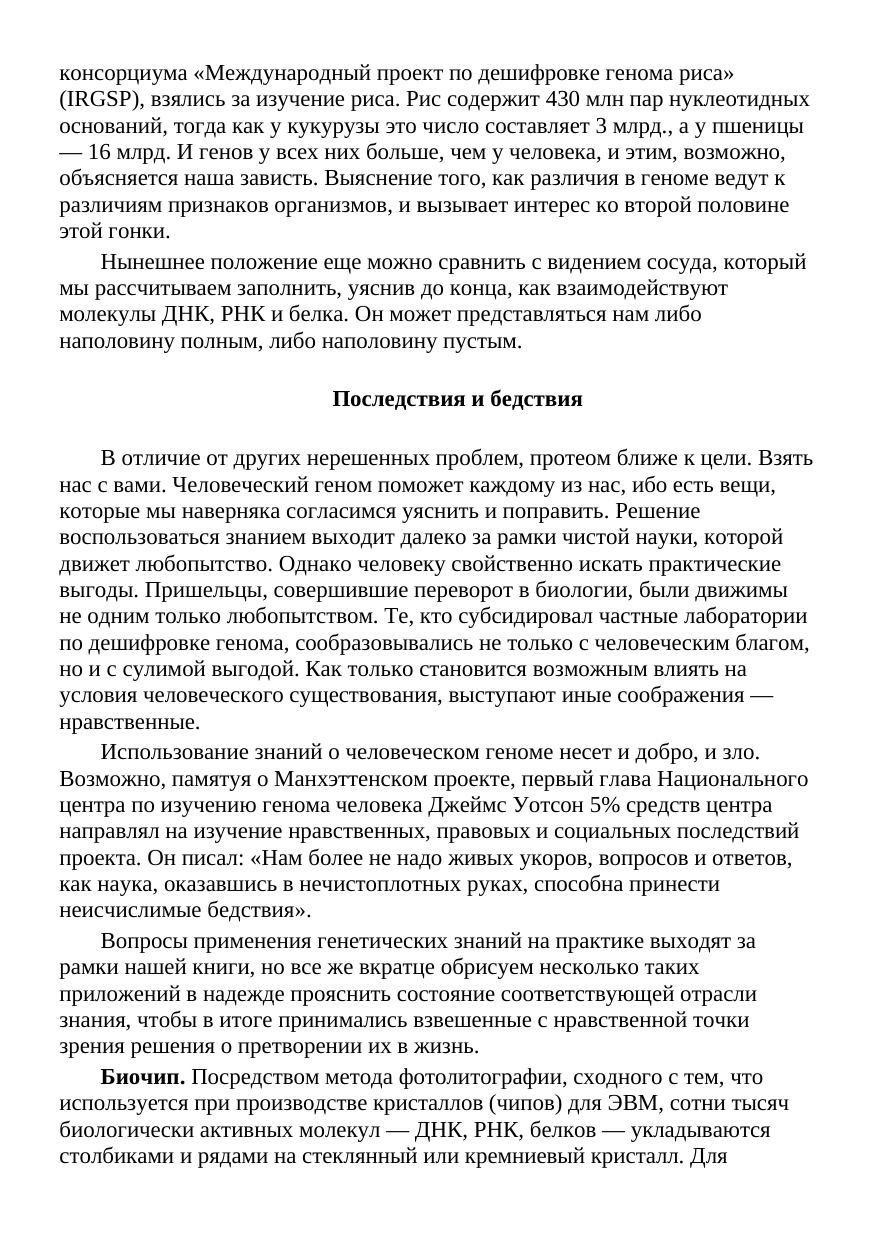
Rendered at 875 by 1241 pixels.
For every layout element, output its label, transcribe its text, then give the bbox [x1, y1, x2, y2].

text Последствия и бедствия [59, 386, 815, 412]
text В отличие от других нерешенных проблем, протеом ближе к цели. Взять нас с вами. Человеческий геном поможет каждому из нас, ибо есть вещи, которые мы наверняка согласимся уяснить и поправить. Решение воспользоваться знанием выходит далеко за рамки чистой науки, которой движет любопытство. Однако человеку свойственно искать практические выгоды. Пришельцы, совершившие переворот в биологии, были движимы не одним только любопытством. Те, кто субсидировал частные лаборатории по дешифровке генома, сообразовывались не только с человеческим благом, но и с сулимой выгодой. Как только становится возможным влиять на условия человеческого существования, выступают иные соображения — нравственные. [59, 444, 815, 734]
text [59, 1063, 815, 1168]
text Использование знаний о человеческом геноме несет и добро, и зло. Возможно, памятуя о Манхэттенском проекте, первый глава Национального центра по изучению генома человека Джеймс Уотсон 5% средств центра направлял на изучение нравственных, правовых и социальных последствий проекта. Он писал: «Нам более не надо живых укоров, вопросов и ответов, как наука, оказавшись в нечистоплотных руках, способна принести неисчислимые бедствия». [59, 738, 815, 923]
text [59, 59, 815, 243]
text Вопросы применения генетических знаний на практике выходят за рамки нашей книги, но все же вкратце обрисуем несколько таких приложений в надежде прояснить состояние соответствующей отрасли знания, чтобы в итоге принимались взвешенные с нравственной точки зрения решения о претворении их в жизнь. [59, 927, 815, 1059]
text Нынешнее положение еще можно сравнить с видением сосуда, который мы рассчитываем заполнить, уяснив до конца, как взаимодействуют молекулы ДНК, РНК и белка. Он может представляться нам либо наполовину полным, либо наполовину пустым. [59, 248, 815, 353]
